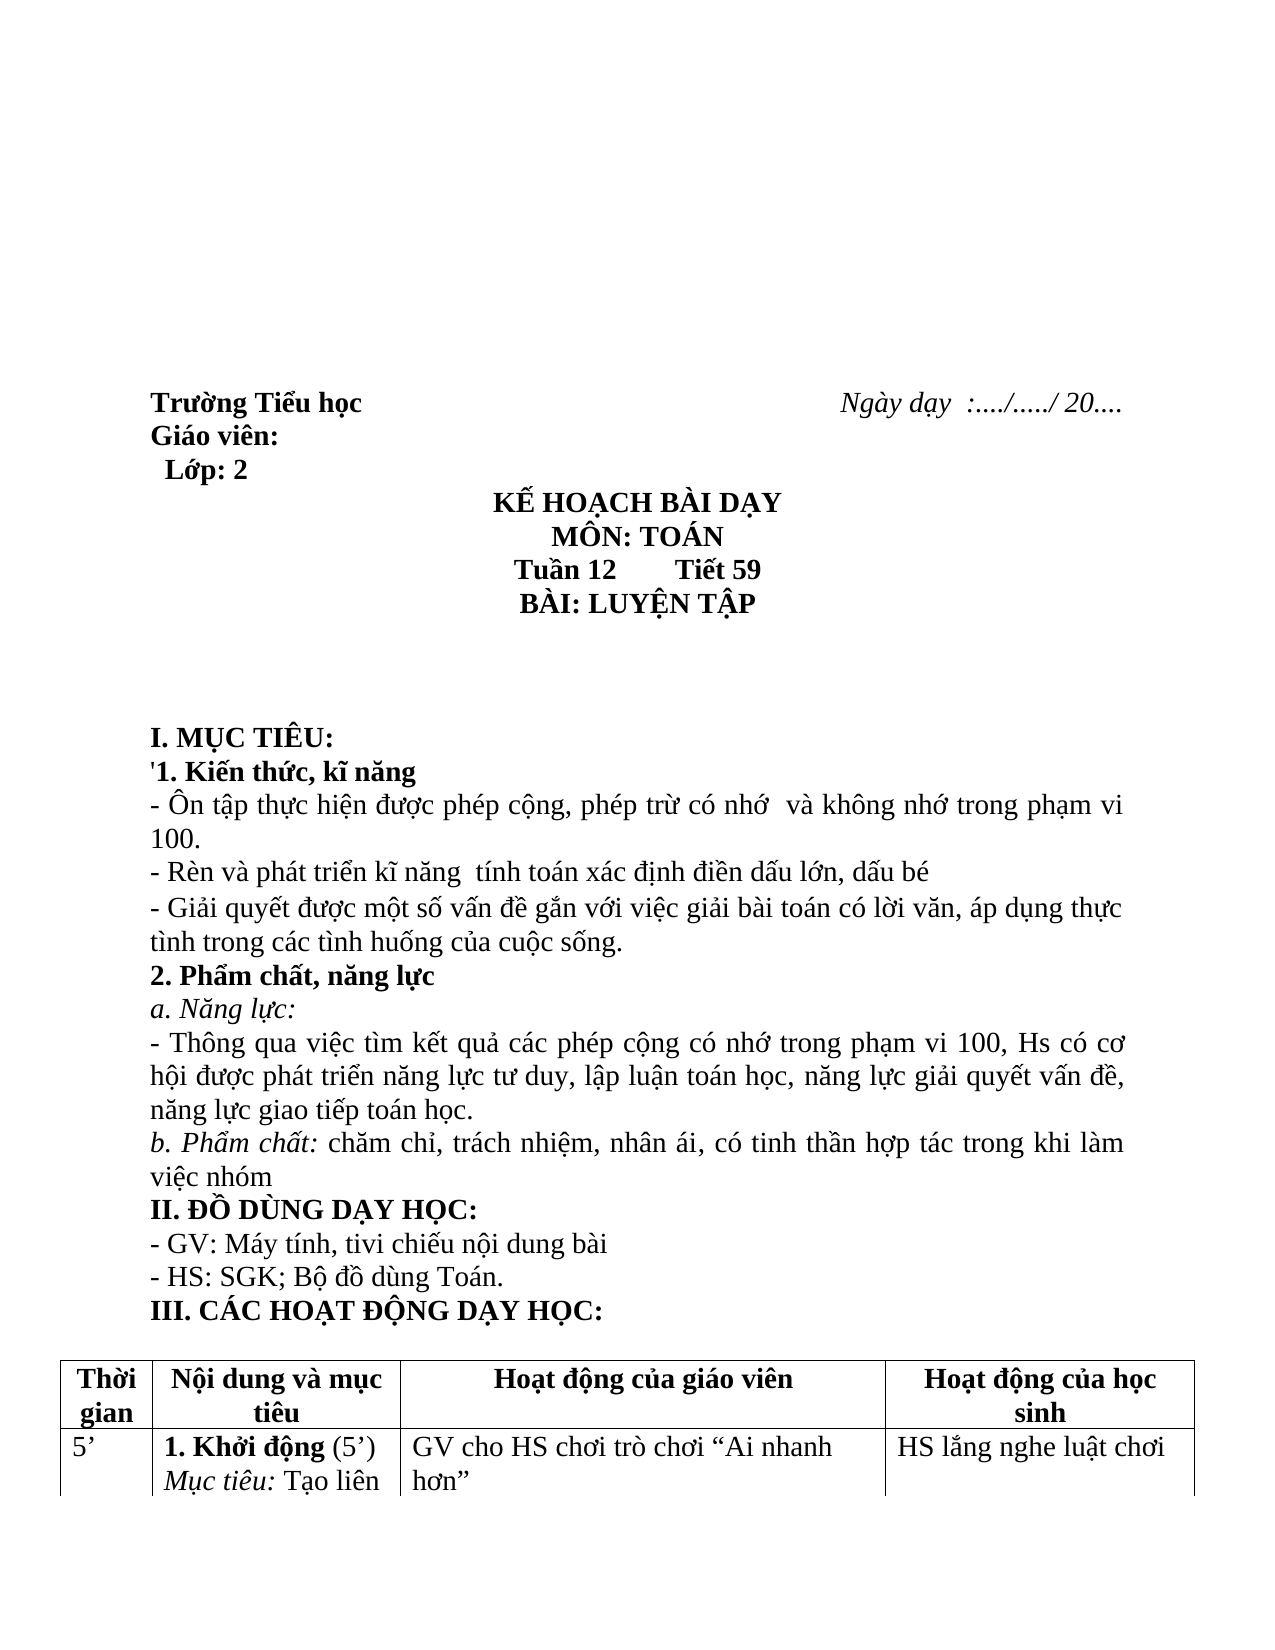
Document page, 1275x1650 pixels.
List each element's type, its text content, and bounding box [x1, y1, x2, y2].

text Lớp: 2 [150, 452, 1125, 485]
text b. Phẩm chất: chăm chỉ, trách nhiệm, nhân ái, có tinh thần hợp tác trong khi làm việc nhóm [150, 1125, 1125, 1192]
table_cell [153, 1429, 400, 1496]
table_cell 5’ [61, 1429, 152, 1496]
text BÀI: LUYỆN TẬP [150, 586, 1125, 619]
text MÔN: TOÁN [150, 519, 1125, 552]
text II. ĐỒ DÙNG DẠY HỌC: [150, 1192, 1125, 1226]
text - Thông qua việc tìm kết quả các phép cộng có nhớ trong phạm vi 100, Hs có cơ hội được phát triển năng lực tư duy, lập luận toán học, năng lực giải quyết vấn đề, năng lực giao tiếp toán học. [150, 1025, 1125, 1125]
text a. Năng lực: [150, 991, 1125, 1025]
table_header Ngày dạy :..../...../ 20.... [822, 385, 1239, 452]
table_header Thời gian [61, 1361, 152, 1428]
text - Giải quyết được một số vấn đề gắn với việc giải bài toán có lời văn, áp dụng thực tình trong các tình huống của cuộc sống. [150, 891, 1125, 958]
text - GV: Máy tính, tivi chiếu nội dung bài [150, 1226, 1125, 1259]
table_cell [401, 1429, 885, 1496]
text Tuần 12 Tiết 59 [150, 552, 1125, 586]
text - HS: SGK; Bộ đồ dùng Toán. [150, 1259, 1125, 1293]
table_header Trường Tiểu học Giáo viên: [150, 385, 822, 452]
text I. MỤC TIÊU: [150, 720, 1125, 754]
text 2. Phẩm chất, năng lực [150, 958, 1125, 991]
table_header Nội dung và mục tiêu [153, 1361, 400, 1428]
text III. CÁC HOẠT ĐỘNG DẠY HỌC: [150, 1293, 1125, 1327]
text - Rèn và phát triển kĩ năng tính toán xác định điền dấu lớn, dấu bé [150, 854, 1125, 888]
table_header Hoạt động của học sinh [886, 1361, 1194, 1428]
text KẾ HOẠCH BÀI DẠY [150, 485, 1125, 519]
text '1. Kiến thức, kĩ năng [150, 754, 1125, 787]
text - Ôn tập thực hiện được phép cộng, phép trừ có nhớ và không nhớ trong phạm vi 100. [150, 787, 1125, 854]
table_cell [886, 1429, 1194, 1496]
table_header Hoạt động của giáo viên [401, 1361, 885, 1428]
